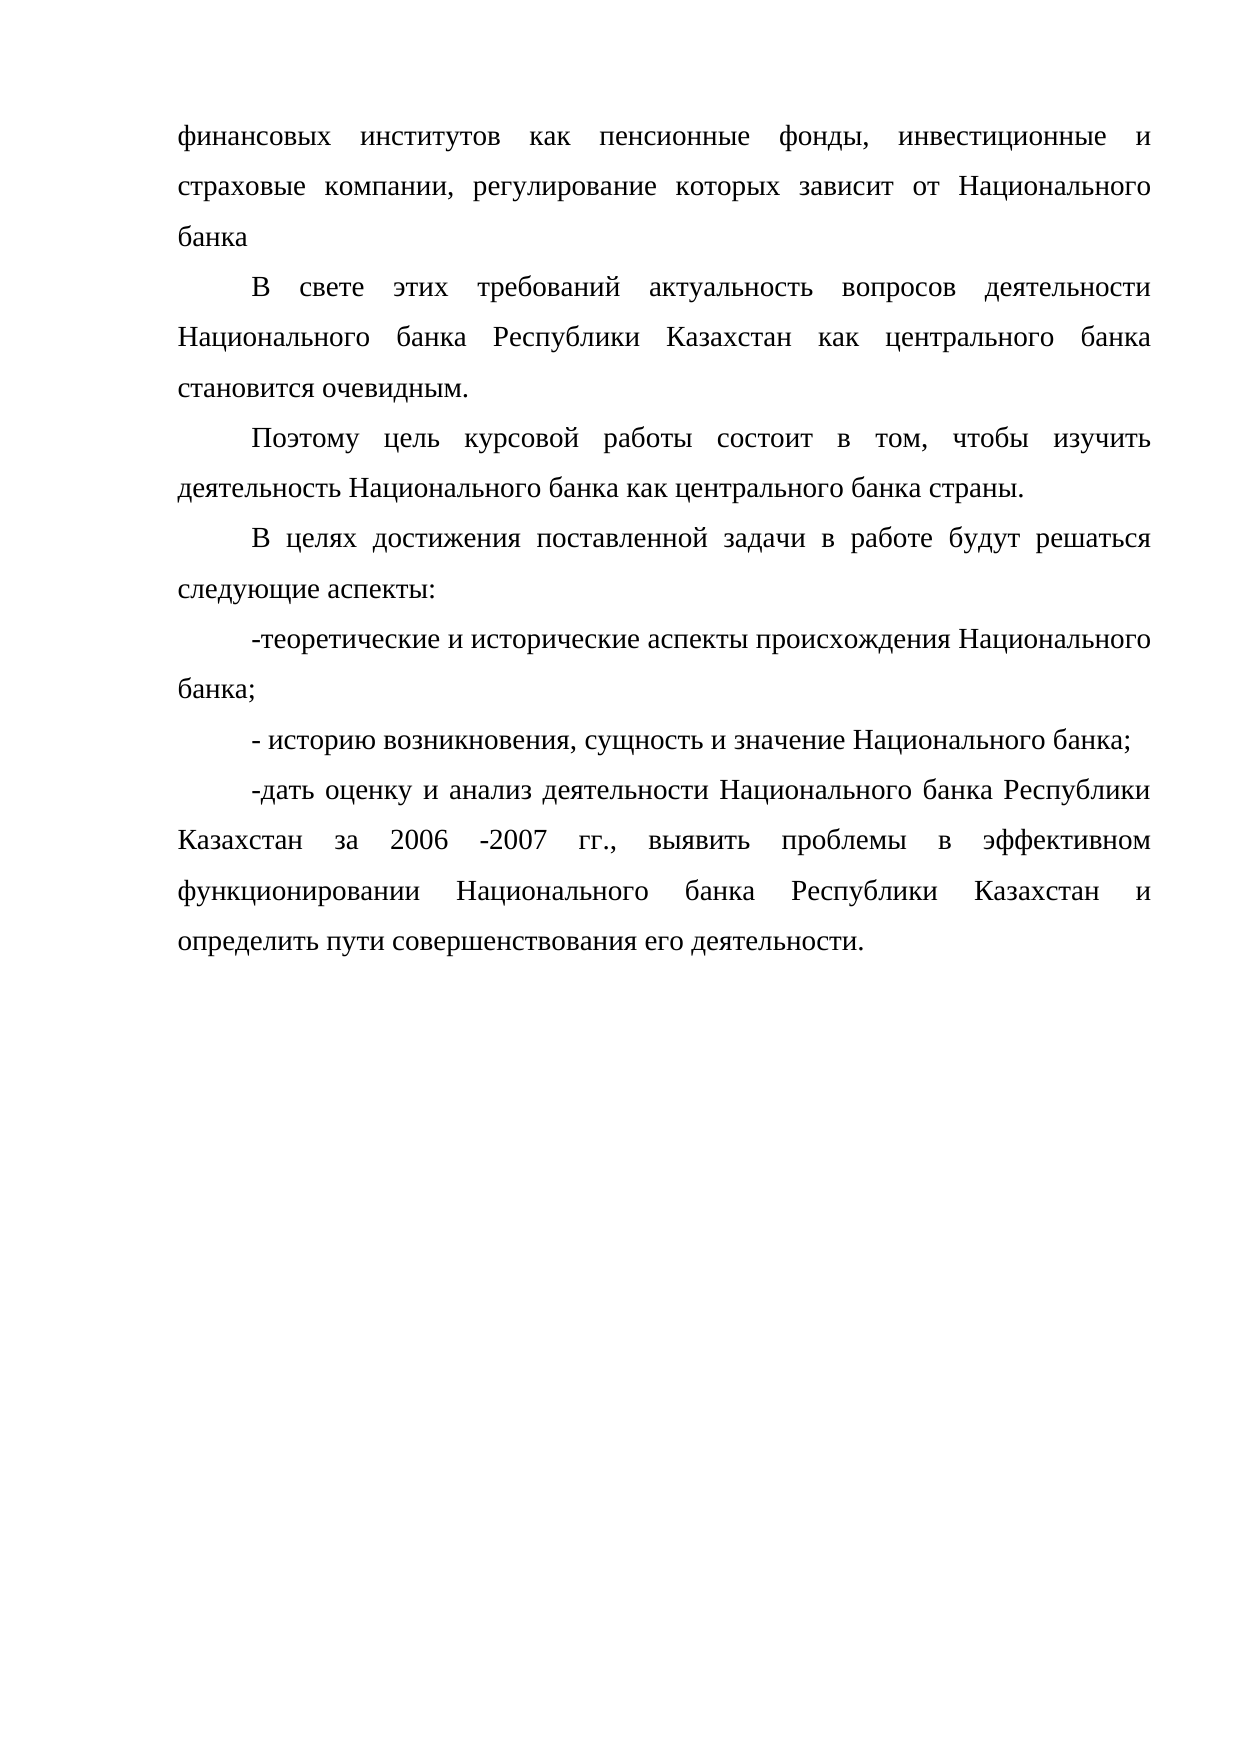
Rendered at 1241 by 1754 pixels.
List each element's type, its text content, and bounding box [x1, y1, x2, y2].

subtitle Поэтому цель курсовой работы состоит в том, чтобы изучить деятельность Национального банка как центрального банка страны. [177, 420, 1152, 504]
subtitle -дать оценку и анализ деятельности Национального банка Республики Казахстан за 2006 -2007 гг., выявить проблемы в эффективном функционировании Национального банка Республики Казахстан и определить пути совершенствования его деятельности. [177, 772, 1152, 957]
subtitle - историю возникновения, сущность и значение Национального банка; [177, 722, 1152, 755]
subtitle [177, 118, 1152, 252]
subtitle -теоретические и исторические аспекты происхождения Национального банка; [177, 621, 1152, 705]
subtitle В свете этих требований актуальность вопросов деятельности Национального банка Республики Казахстан как центрального банка становится очевидным. [177, 269, 1152, 403]
subtitle В целях достижения поставленной задачи в работе будут решаться следующие аспекты: [177, 521, 1152, 604]
